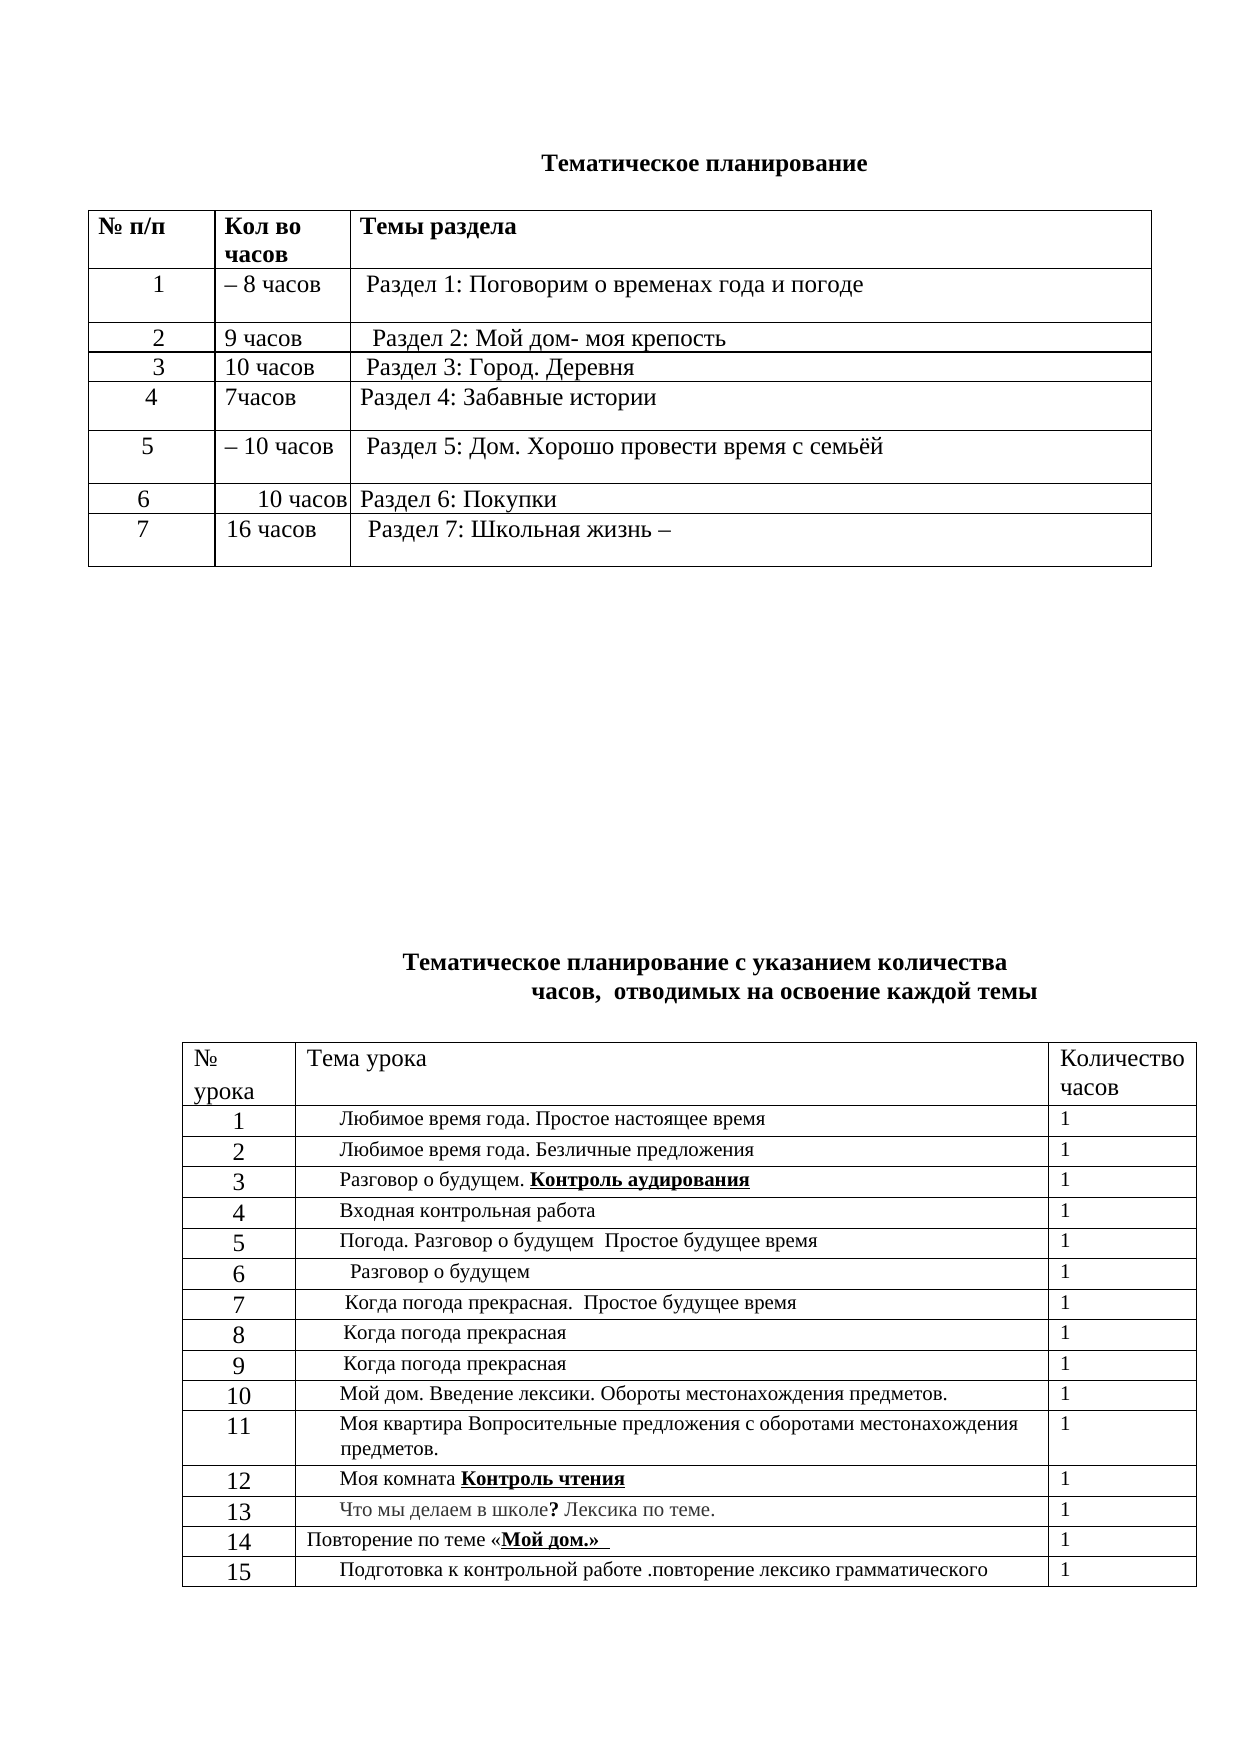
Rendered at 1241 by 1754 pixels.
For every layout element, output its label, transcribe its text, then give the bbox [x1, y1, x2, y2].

table_cell Когда погода прекрасная [296, 1320, 1048, 1350]
table_cell 1 [1049, 1259, 1196, 1289]
table_header Кол во часов [216, 211, 350, 268]
table_cell 1 [1049, 1320, 1196, 1350]
table_cell 7 [89, 514, 214, 566]
table_cell – 8 часов [216, 269, 350, 322]
table_cell 1 [1049, 1290, 1196, 1319]
table_cell 15 [183, 1557, 295, 1586]
table_cell 4 [89, 382, 214, 430]
table_header Тема урока [296, 1043, 1048, 1105]
table_cell 7часов [216, 382, 350, 430]
table_header Темы раздела [351, 211, 1151, 268]
table_cell Когда погода прекрасная [296, 1351, 1048, 1380]
table_cell 2 [183, 1137, 295, 1166]
table_cell Разговор о будущем. Контроль аудирования [296, 1167, 1048, 1197]
table_cell 1 [1049, 1167, 1196, 1197]
table_cell Любимое время года. Простое настоящее время [296, 1106, 1048, 1136]
table_cell 6 [89, 484, 214, 513]
table_cell Входная контрольная работа [296, 1198, 1048, 1227]
table_cell 1 [1049, 1466, 1196, 1496]
table_cell 3 [183, 1167, 295, 1197]
table_cell 1 [1049, 1497, 1196, 1526]
table_cell Раздел 3: Город. Деревня [351, 353, 1151, 381]
table_cell 6 [183, 1259, 295, 1289]
table_cell 4 [183, 1198, 295, 1227]
table_cell – 10 часов [216, 431, 350, 483]
table_cell Погода. Разговор о будущем Простое будущее время [296, 1229, 1048, 1258]
table_cell 11 [183, 1411, 295, 1465]
table_cell 8 [183, 1320, 295, 1350]
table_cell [296, 1557, 1048, 1586]
table_cell 16 часов [216, 514, 350, 566]
table_cell Раздел 5: Дом. Хорошо провести время с семьёй [351, 431, 1151, 483]
table_cell 1 [89, 269, 214, 322]
table_cell 1 [1049, 1198, 1196, 1227]
table_cell 10 часов [216, 353, 350, 381]
table_cell 1 [1049, 1137, 1196, 1166]
table_cell Раздел 2: Мой дом- моя крепость [351, 323, 1151, 351]
table_cell Повторение по теме «Мой дом.» [296, 1527, 1048, 1556]
table_cell 2 [89, 323, 214, 351]
table_cell Раздел 1: Поговорим о временах года и погоде [351, 269, 1151, 322]
table_cell 1 [183, 1106, 295, 1136]
table_cell 1 [1049, 1351, 1196, 1380]
table_cell Раздел 7: Школьная жизнь – [351, 514, 1151, 566]
table_cell Моя комната Контроль чтения [296, 1466, 1048, 1496]
table_cell Что мы делаем в школе? Лексика по теме. [296, 1497, 1048, 1526]
table_cell 5 [89, 431, 214, 483]
text Тематическое планирование [535, 148, 1153, 176]
table_cell Мой дом. Введение лексики. Обороты местонахождения предметов. [296, 1381, 1048, 1410]
table_cell 7 [183, 1290, 295, 1319]
table_cell 10 [183, 1381, 295, 1410]
table_cell 13 [183, 1497, 295, 1526]
table_cell 12 [183, 1466, 295, 1496]
table_header Количество часов [1049, 1043, 1196, 1105]
table_cell 1 [1049, 1527, 1196, 1556]
table_cell 14 [183, 1527, 295, 1556]
table_cell 5 [183, 1229, 295, 1258]
table_cell Моя квартира Вопросительные предложения с оборотами местонахождения предметов. [296, 1411, 1048, 1465]
table_cell 1 [1049, 1229, 1196, 1258]
table_cell 1 [1049, 1557, 1196, 1586]
table_cell Раздел 4: Забавные истории [351, 382, 1151, 430]
text Тематическое планирование с указанием количества часов, отводимых на освоение каждой темы [402, 947, 1048, 1005]
table_header № п/п [89, 211, 214, 268]
table_cell 1 [1049, 1381, 1196, 1410]
table_cell 9 [183, 1351, 295, 1380]
table_cell Любимое время года. Безличные предложения [296, 1137, 1048, 1166]
table_cell Когда погода прекрасная. Простое будущее время [296, 1290, 1048, 1319]
table_cell 1 [1049, 1411, 1196, 1465]
table_cell Раздел 6: Покупки [351, 484, 1151, 513]
table_cell 3 [89, 353, 214, 381]
table_cell Разговор о будущем [296, 1259, 1048, 1289]
table_header № урока [183, 1043, 295, 1105]
table_cell 1 [1049, 1106, 1196, 1136]
table_cell 10 часов [216, 484, 350, 513]
table_cell 9 часов [216, 323, 350, 351]
